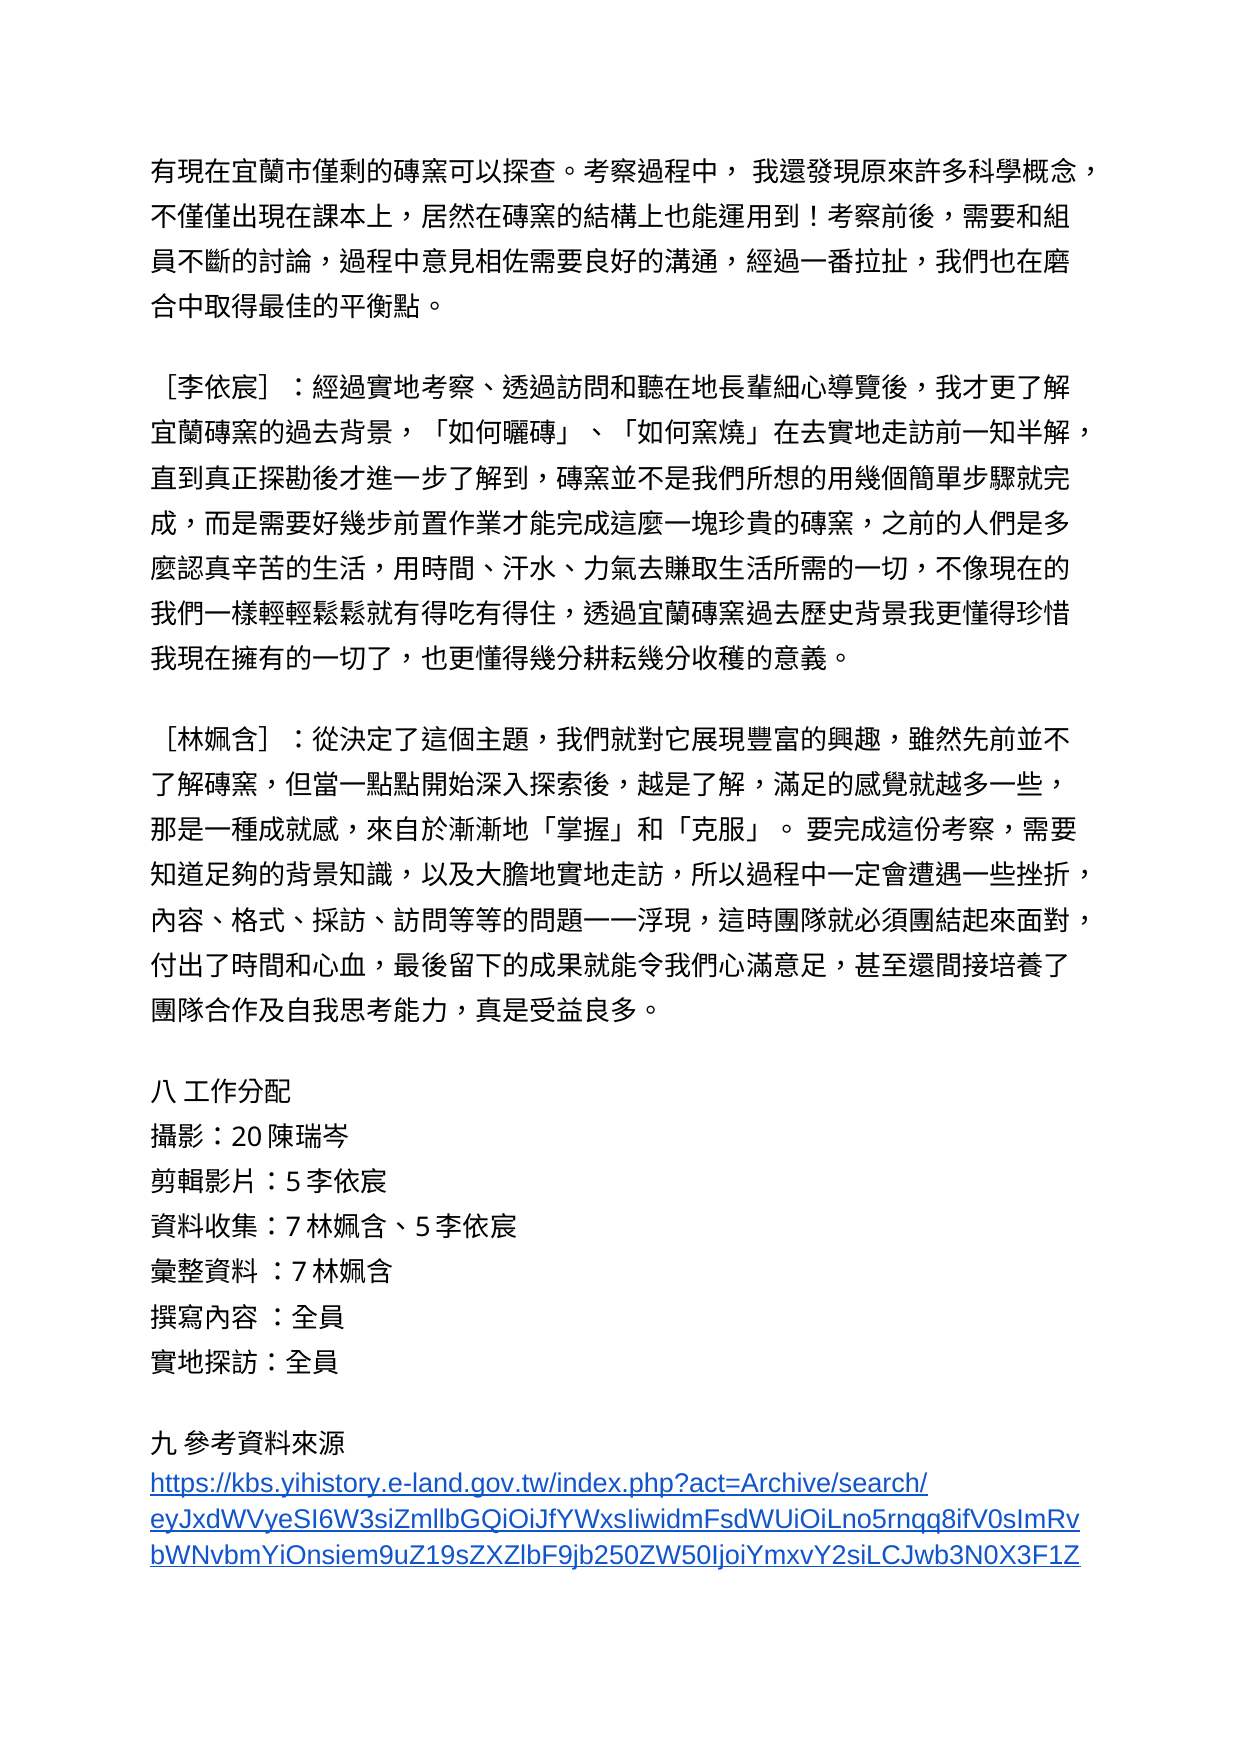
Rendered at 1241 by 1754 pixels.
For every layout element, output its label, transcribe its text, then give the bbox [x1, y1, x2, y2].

text 剪輯影片：5李依宸 [150, 1160, 1090, 1199]
text 實地探訪：全員 [150, 1341, 1090, 1380]
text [150, 1467, 1090, 1570]
text 彙整資料 ：7林姵含 [150, 1250, 1090, 1290]
text ［林姵含］：從決定了這個主題，我們就對它展現豐富的興趣，雖然先前並不了解磚窯，但當一點點開始深入探索後，越是了解，滿足的感覺就越多一些，那是一種成就感，來自於漸漸地「掌握」和「克服」。 要完成這份考察，需要知道足夠的背景知識，以及大膽地實地走訪，所以過程中一定會遭遇一些挫折，內容、格式、採訪、訪問等等的問題一一浮現，這時團隊就必須團結起來面對，付出了時間和心血，最後留下的成果就能令我們心滿意足，甚至還間接培養了團隊合作及自我思考能力，真是受益良多。 [150, 718, 1090, 1028]
text 資料收集：7林姵含、5李依宸 [150, 1205, 1090, 1244]
text 九 參考資料來源 [150, 1422, 1090, 1461]
text 八 工作分配 [150, 1070, 1090, 1109]
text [150, 150, 1090, 324]
text 撰寫內容 ：全員 [150, 1296, 1090, 1335]
text ［李依宸］：經過實地考察、透過訪問和聽在地長輩細心導覽後，我才更了解宜蘭磚窯的過去背景，「如何曬磚」、「如何窯燒」在去實地走訪前一知半解，直到真正探勘後才進一步了解到，磚窯並不是我們所想的用幾個簡單步驟就完成，而是需要好幾步前置作業才能完成這麼一塊珍貴的磚窯，之前的人們是多麼認真辛苦的生活，用時間、汗水、力氣去賺取生活所需的一切，不像現在的我們一樣輕輕鬆鬆就有得吃有得住，透過宜蘭磚窯過去歷史背景我更懂得珍惜我現在擁有的一切了，也更懂得幾分耕耘幾分收穫的意義。 [150, 366, 1090, 676]
text 攝影：20陳瑞岑 [150, 1115, 1090, 1154]
